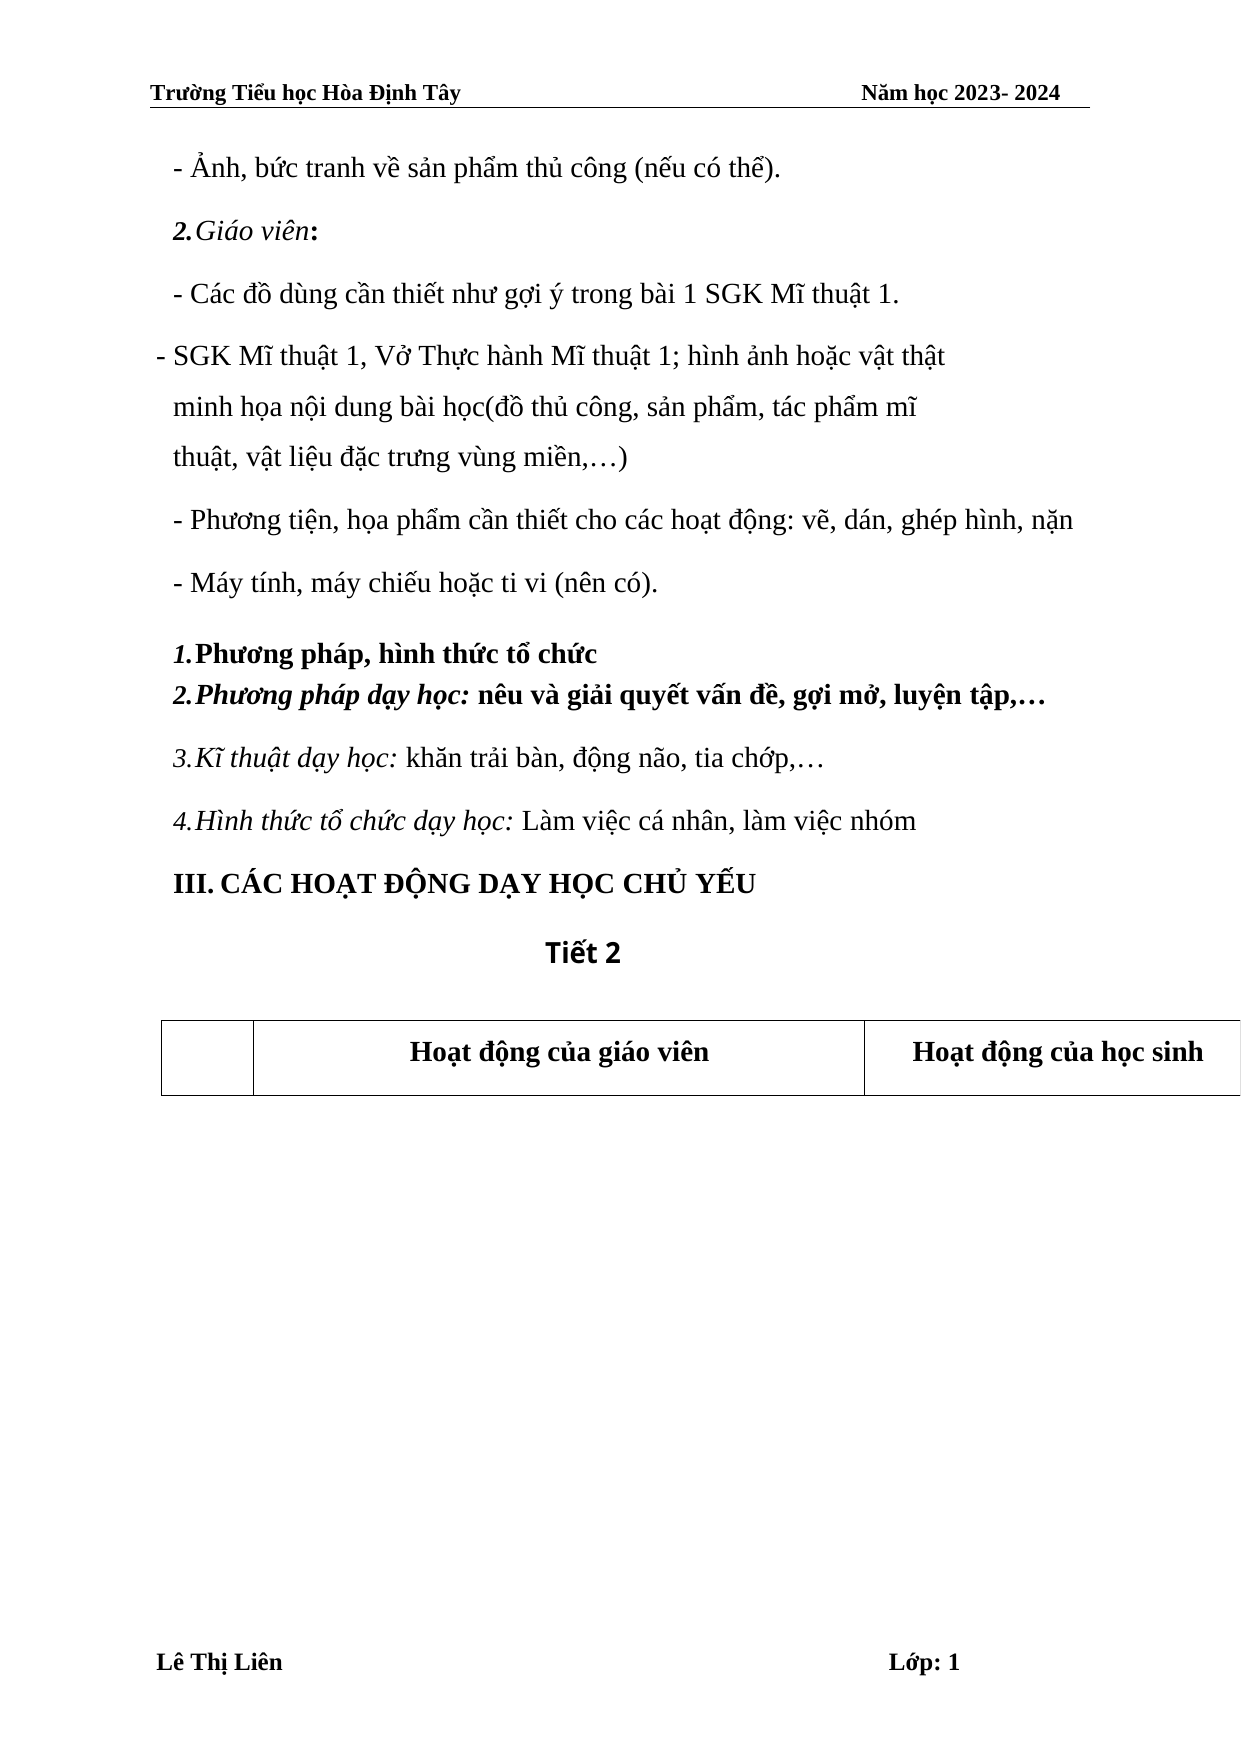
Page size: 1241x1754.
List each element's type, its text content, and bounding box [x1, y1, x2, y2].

list Hình thức tổ chức dạy học: Làm việc cá nhân, làm việc nhóm [173, 803, 1090, 837]
list Phương pháp dạy học: nêu và giải quyết vấn đề, gợi mở, luyện tập,… [173, 677, 1090, 711]
list CÁC HOẠT ĐỘNG DẠY HỌC CHỦ YẾU [173, 866, 1090, 899]
list Kĩ thuật dạy học: khăn trải bàn, động não, tia chớp,… [173, 740, 1090, 774]
list Phương tiện, họa phẩm cần thiết cho các hoạt động: vẽ, dán, ghép hình, nặn [173, 502, 1090, 536]
list Máy tính, máy chiếu hoặc ti vi (nên có). [173, 565, 1090, 598]
table_header Hoạt động của giáo viên [254, 1021, 864, 1095]
table_header Hoạt động của học sinh [865, 1021, 1240, 1095]
table_header [162, 1021, 253, 1095]
text Tiết 2 [150, 932, 999, 972]
list Giáo viên: [173, 213, 1090, 246]
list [173, 276, 1090, 309]
list Ảnh, bức tranh về sản phẩm thủ công (nếu có thể). [173, 150, 1090, 183]
list Phương pháp, hình thức tổ chức [173, 636, 1090, 669]
list SGK Mĩ thuật 1, Vở Thực hành Mĩ thuật 1; hình ảnh hoặc vật thật minh họa nội dung bài học(đồ thủ công, sản phẩm, tác phẩm mĩ thuật, vật liệu đặc trưng vùng miền,…) [156, 338, 952, 473]
